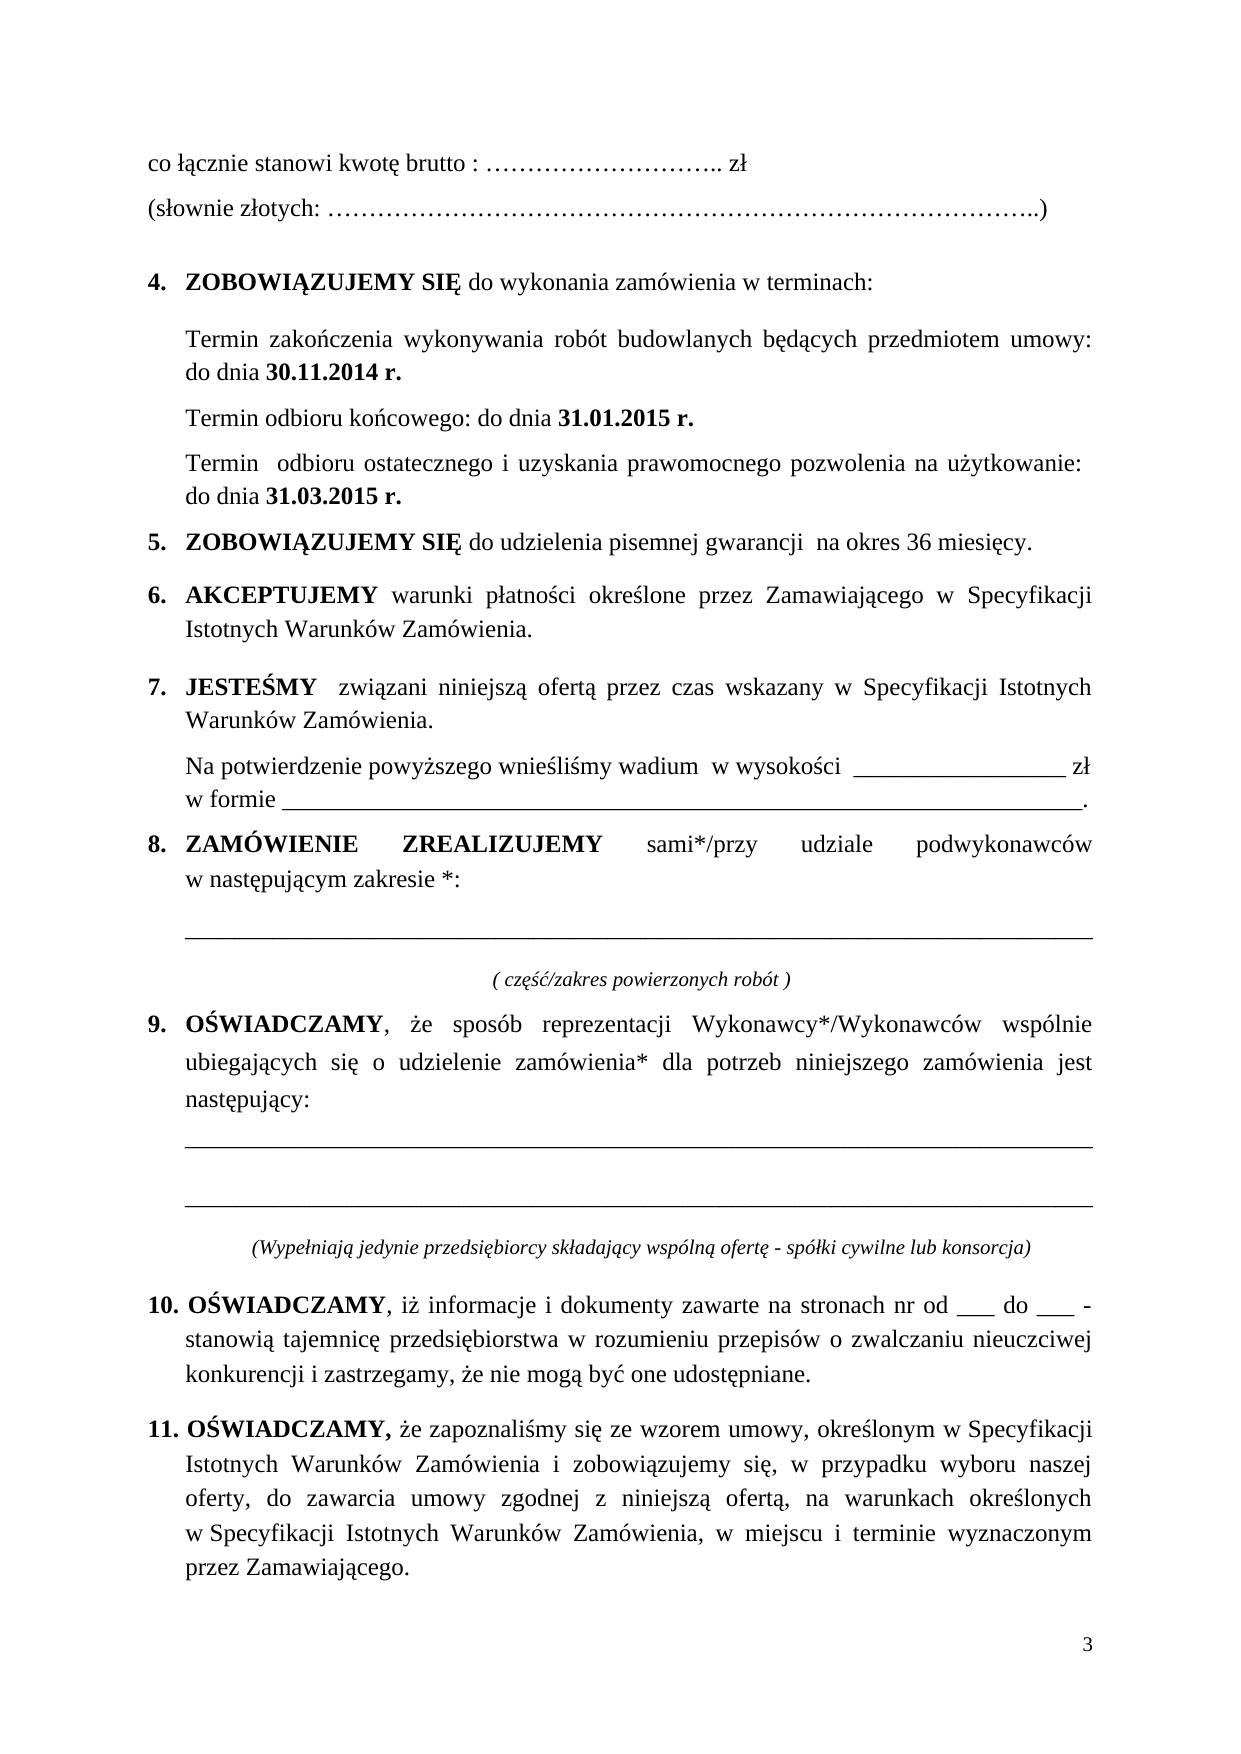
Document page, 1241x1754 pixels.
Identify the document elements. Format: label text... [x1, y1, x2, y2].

list Termin zakończenia wykonywania robót budowlanych będących przedmiotem umowy: do dnia 30.11.2014 r. [185, 324, 1093, 386]
list ZAMÓWIENIE ZREALIZUJEMY sami*/przy udziale podwykonawców w następującym zakresie *: [148, 829, 1093, 893]
text ( część/zakres powierzonych robót ) [185, 966, 1093, 991]
text Na potwierdzenie powyższego wnieśliśmy wadium w wysokości _________________ zł w formie ________________________________________________________________. [185, 751, 1093, 813]
list OŚWIADCZAMY, że sposób reprezentacji Wykonawcy*/Wykonawców wspólnie ubiegających się o udzielenie zamówienia* dla potrzeb niniejszego zamówienia jest następujący: [148, 1002, 1093, 1115]
list ZOBOWIĄZUJEMY SIĘ do wykonania zamówienia w terminach: [148, 267, 1093, 296]
text 11. OŚWIADCZAMY, że zapoznaliśmy się ze wzorem umowy, określonym w Specyfikacji Istotnych Warunków Zamówienia i zobowiązujemy się, w przypadku wyboru naszej oferty, do zawarcia umowy zgodnej z niniejszą ofertą, na warunkach określonych w Specyfikacji Istotnych Warunków Zamówienia, w miejscu i terminie wyznaczonym przez Zamawiającego. [148, 1414, 1093, 1581]
list ZOBOWIĄZUJEMY SIĘ do udzielenia pisemnej gwarancji na okres 36 miesięcy. [148, 527, 1093, 556]
text co łącznie stanowi kwotę brutto : ……………………….. zł [148, 148, 1093, 176]
text (słownie złotych: …………………………………………………………………………..) [148, 193, 1093, 222]
list Termin odbioru ostatecznego i uzyskania prawomocnego pozwolenia na użytkowanie: do dnia 31.03.2015 r. [185, 448, 1093, 510]
text 10. OŚWIADCZAMY, iż informacje i dokumenty zawarte na stronach nr od ___ do ___ - stanowią tajemnicę przedsiębiorstwa w rozumieniu przepisów o zwalczaniu nieuczciwej konkurencji i zastrzegamy, że nie mogą być one udostępniane. [148, 1290, 1093, 1388]
text (Wypełniają jedynie przedsiębiorcy składający wspólną ofertę - spółki cywilne lub konsorcja) [185, 1234, 1093, 1259]
list AKCEPTUJEMY warunki płatności określone przez Zamawiającego w Specyfikacji Istotnych Warunków Zamówienia. [148, 581, 1093, 642]
list Termin odbioru końcowego: do dnia 31.01.2015 r. [185, 403, 1093, 431]
list JESTEŚMY związani niniejszą ofertą przez czas wskazany w Specyfikacji Istotnych Warunków Zamówienia. [148, 672, 1093, 734]
